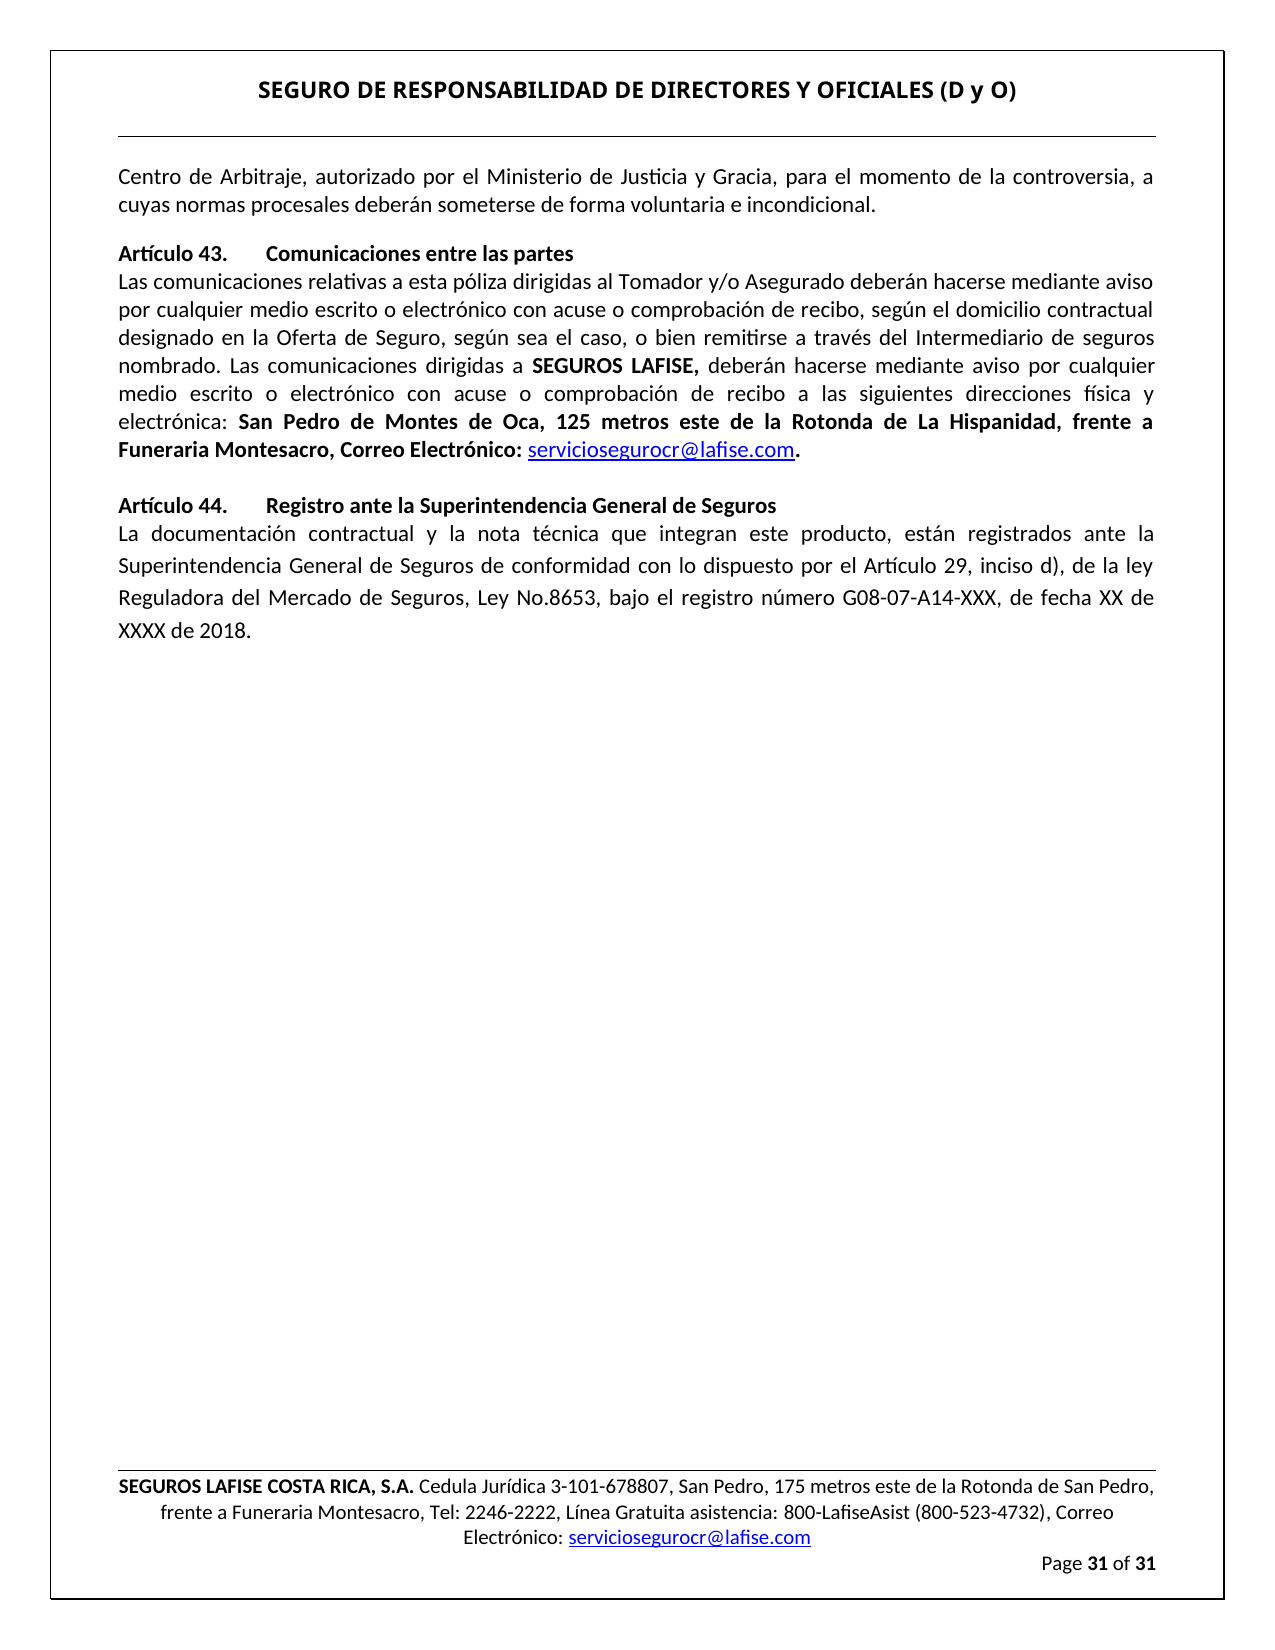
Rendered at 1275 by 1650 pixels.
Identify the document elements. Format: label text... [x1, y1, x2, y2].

text Las comunicaciones relativas a esta póliza dirigidas al Tomador y/o Asegurado deberán hacerse mediante aviso por cualquier medio escrito o electrónico con acuse o comprobación de recibo, según el domicilio contractual designado en la Oferta de Seguro, según sea el caso, o bien remitirse a través del Intermediario de seguros nombrado. Las comunicaciones dirigidas a SEGUROS LAFISE, deberán hacerse mediante aviso por cualquier medio escrito o electrónico con acuse o comprobación de recibo a las siguientes direcciones física y electrónica: San Pedro de Montes de Oca, 125 metros este de la Rotonda de La Hispanidad, frente a Funeraria Montesacro, Correo Electrónico: serviciosegurocr@lafise.com. [118, 267, 1156, 463]
subtitle Comunicaciones entre las partes [118, 239, 1156, 267]
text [118, 162, 1156, 218]
text La documentación contractual y la nota técnica que integran este producto, están registrados ante la Superintendencia General de Seguros de conformidad con lo dispuesto por el Artículo 29, inciso d), de la ley Reguladora del Mercado de Seguros, Ley No.8653, bajo el registro número G08-07-A14-XXX, de fecha XX de XXXX de 2018. [118, 519, 1156, 644]
subtitle Registro ante la Superintendencia General de Seguros [118, 491, 1156, 519]
